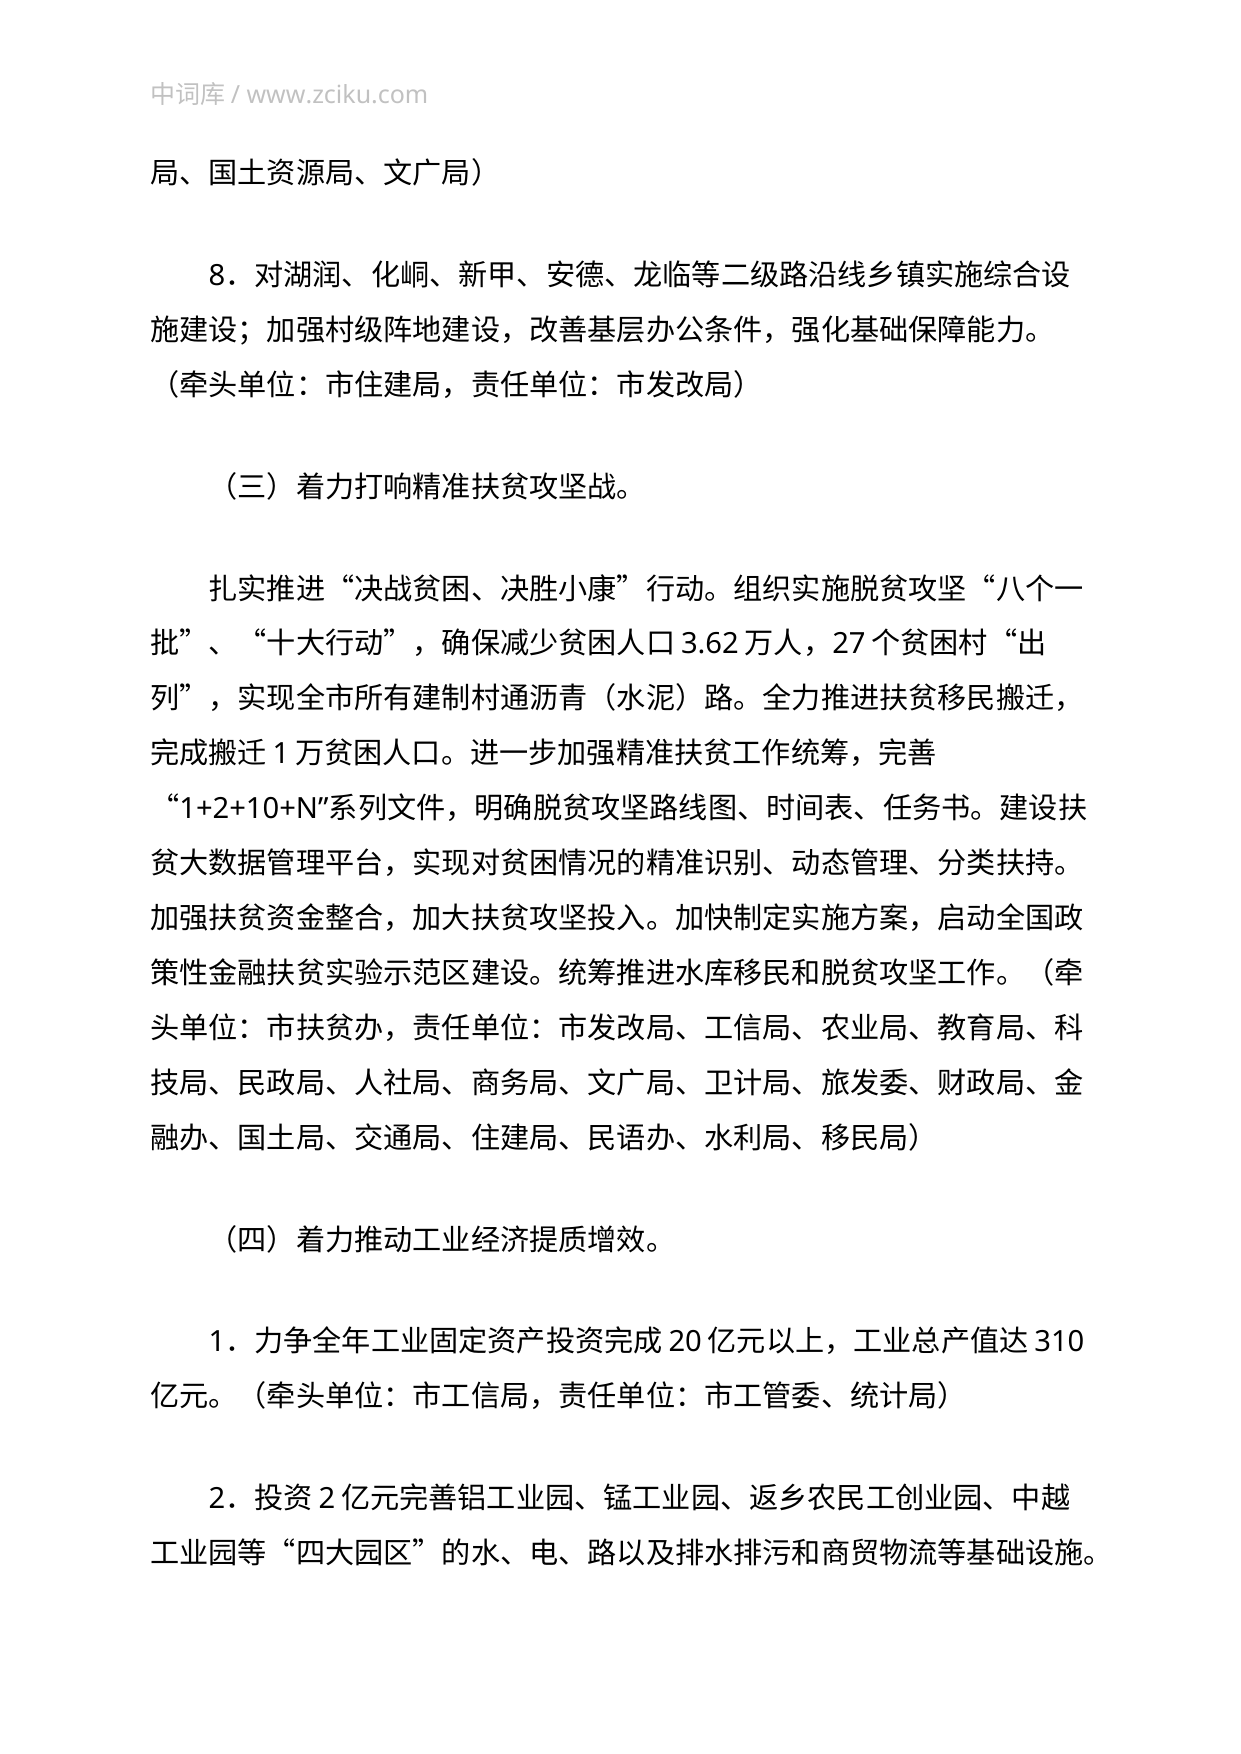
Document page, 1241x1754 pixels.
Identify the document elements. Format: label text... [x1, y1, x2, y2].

text （三）着力打响精准扶贫攻坚战。 [150, 463, 1090, 506]
text （四）着力推动工业经济提质增效。 [150, 1216, 1090, 1258]
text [150, 1475, 1090, 1572]
text 1．力争全年工业固定资产投资完成20亿元以上，工业总产值达310亿元。（牵头单位：市工信局，责任单位：市工管委、统计局） [150, 1318, 1090, 1415]
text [150, 150, 1090, 192]
text 8．对湖润、化峒、新甲、安德、龙临等二级路沿线乡镇实施综合设施建设；加强村级阵地建设，改善基层办公条件，强化基础保障能力。（牵头单位：市住建局，责任单位：市发改局） [150, 252, 1090, 404]
text 扎实推进“决战贫困、决胜小康”行动。组织实施脱贫攻坚“八个一批”、“十大行动”，确保减少贫困人口3.62万人，27个贫困村“出列”，实现全市所有建制村通沥青（水泥）路。全力推进扶贫移民搬迁，完成搬迁1万贫困人口。进一步加强精准扶贫工作统筹，完善“1+2+10+N”系列文件，明确脱贫攻坚路线图、时间表、任务书。建设扶贫大数据管理平台，实现对贫困情况的精准识别、动态管理、分类扶持。加强扶贫资金整合，加大扶贫攻坚投入。加快制定实施方案，启动全国政策性金融扶贫实验示范区建设。统筹推进水库移民和脱贫攻坚工作。（牵头单位：市扶贫办，责任单位：市发改局、工信局、农业局、教育局、科技局、民政局、人社局、商务局、文广局、卫计局、旅发委、财政局、金融办、国土局、交通局、住建局、民语办、水利局、移民局） [150, 565, 1090, 1157]
